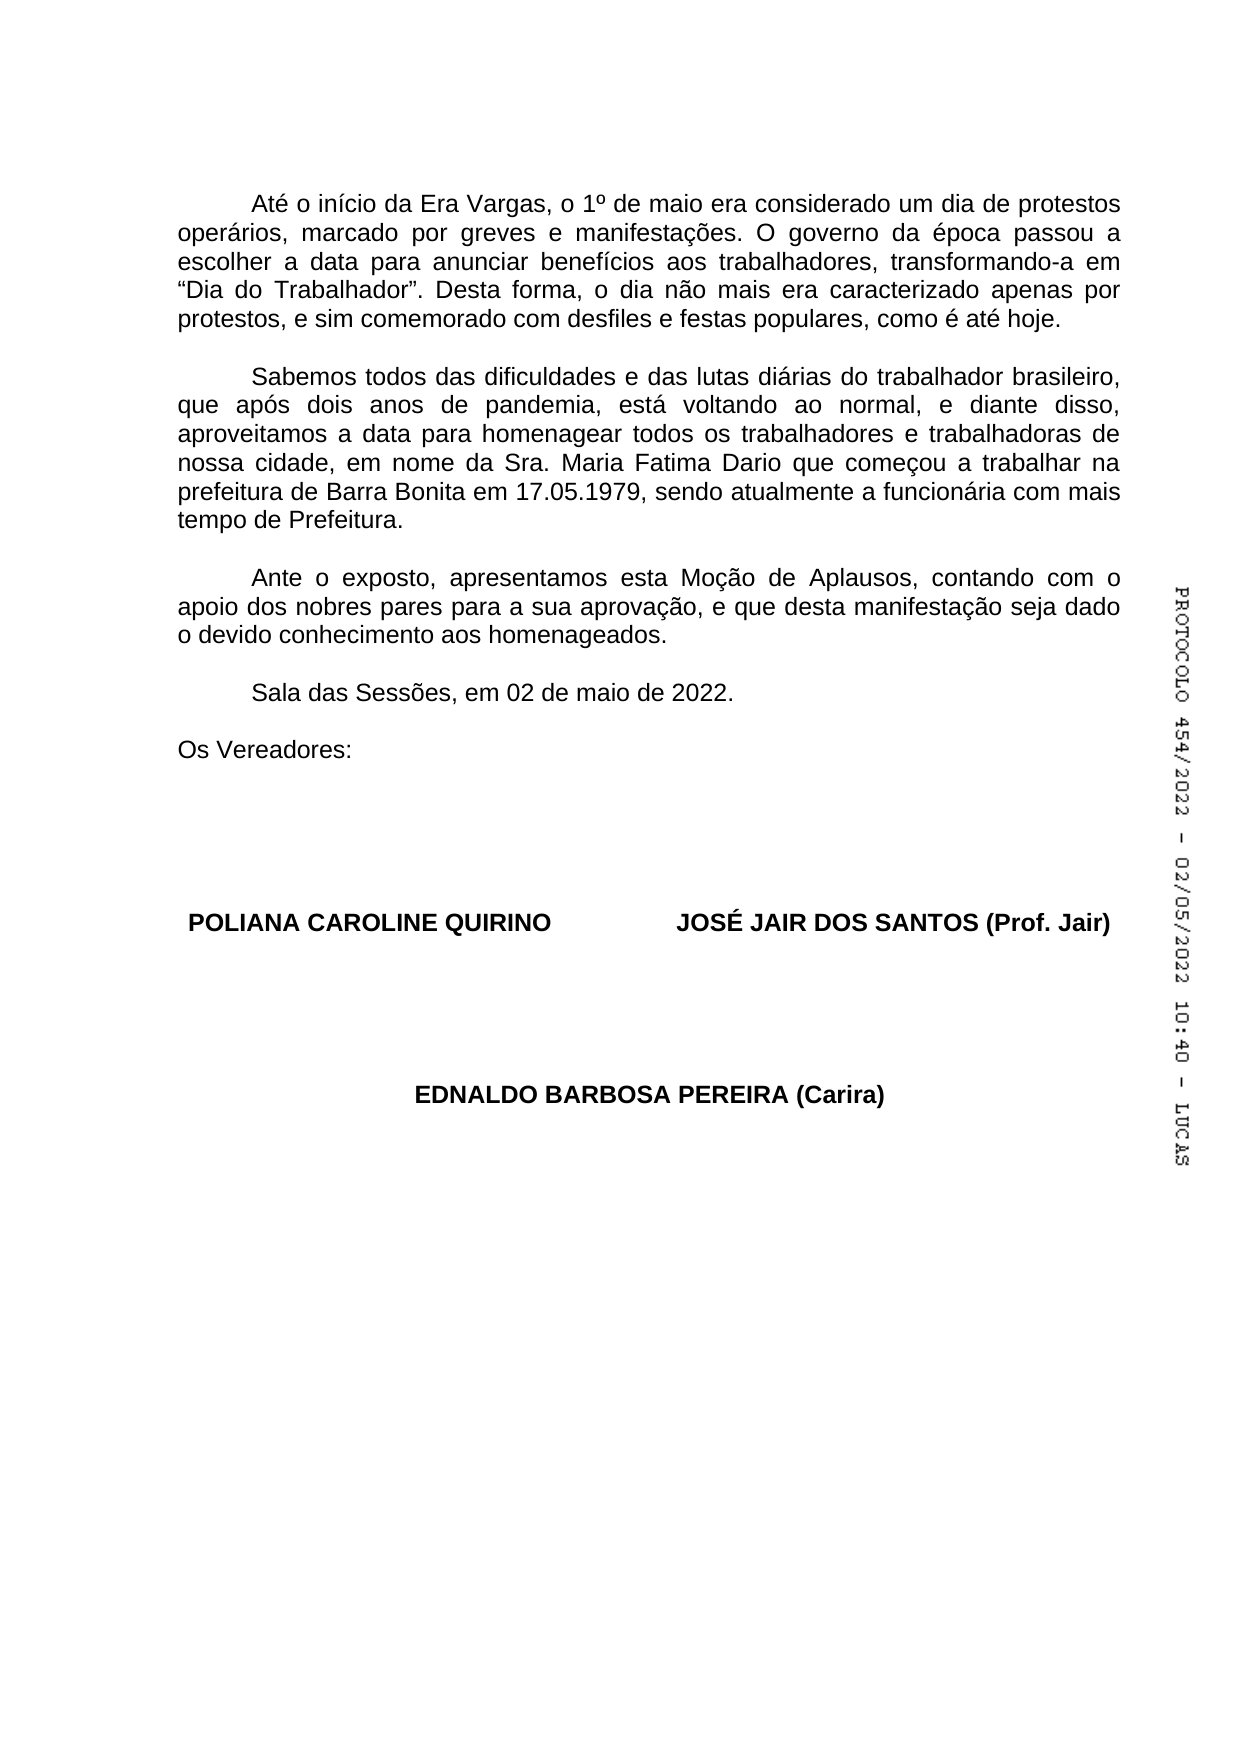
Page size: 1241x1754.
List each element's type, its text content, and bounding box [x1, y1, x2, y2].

text EDNALDO BARBOSA PEREIRA (Carira) [177, 1080, 1122, 1109]
text Até o início da Era Vargas, o 1º de maio era considerado um dia de protestos operários, marcado por greves e manifestações. O governo da época passou a escolher a data para anunciar benefícios aos trabalhadores, transformando-a em “Dia do Trabalhador”. Desta forma, o dia não mais era caracterizado apenas por protestos, e sim comemorado com desfiles e festas populares, como é até hoje. [177, 189, 1122, 333]
text POLIANA CAROLINE QUIRINO JOSÉ JAIR DOS SANTOS (Prof. Jair) [177, 908, 1122, 936]
text Sabemos todos das dificuldades e das lutas diárias do trabalhador brasileiro, que após dois anos de pandemia, está voltando ao normal, e diante disso, aproveitamos a data para homenagear todos os trabalhadores e trabalhadoras de nossa cidade, em nome da Sra. Maria Fatima Dario que começou a trabalhar na prefeitura de Barra Bonita em 17.05.1979, sendo atualmente a funcionária com mais tempo de Prefeitura. [177, 361, 1122, 534]
text Sala das Sessões, em 02 de maio de 2022. [177, 678, 1122, 706]
text Os Vereadores: [177, 735, 1122, 764]
picture [1150, 584, 1213, 1170]
text Ante o exposto, apresentamos esta Moção de Aplausos, contando com o apoio dos nobres pares para a sua aprovação, e que desta manifestação seja dado o devido conhecimento aos homenageados. [177, 563, 1122, 649]
